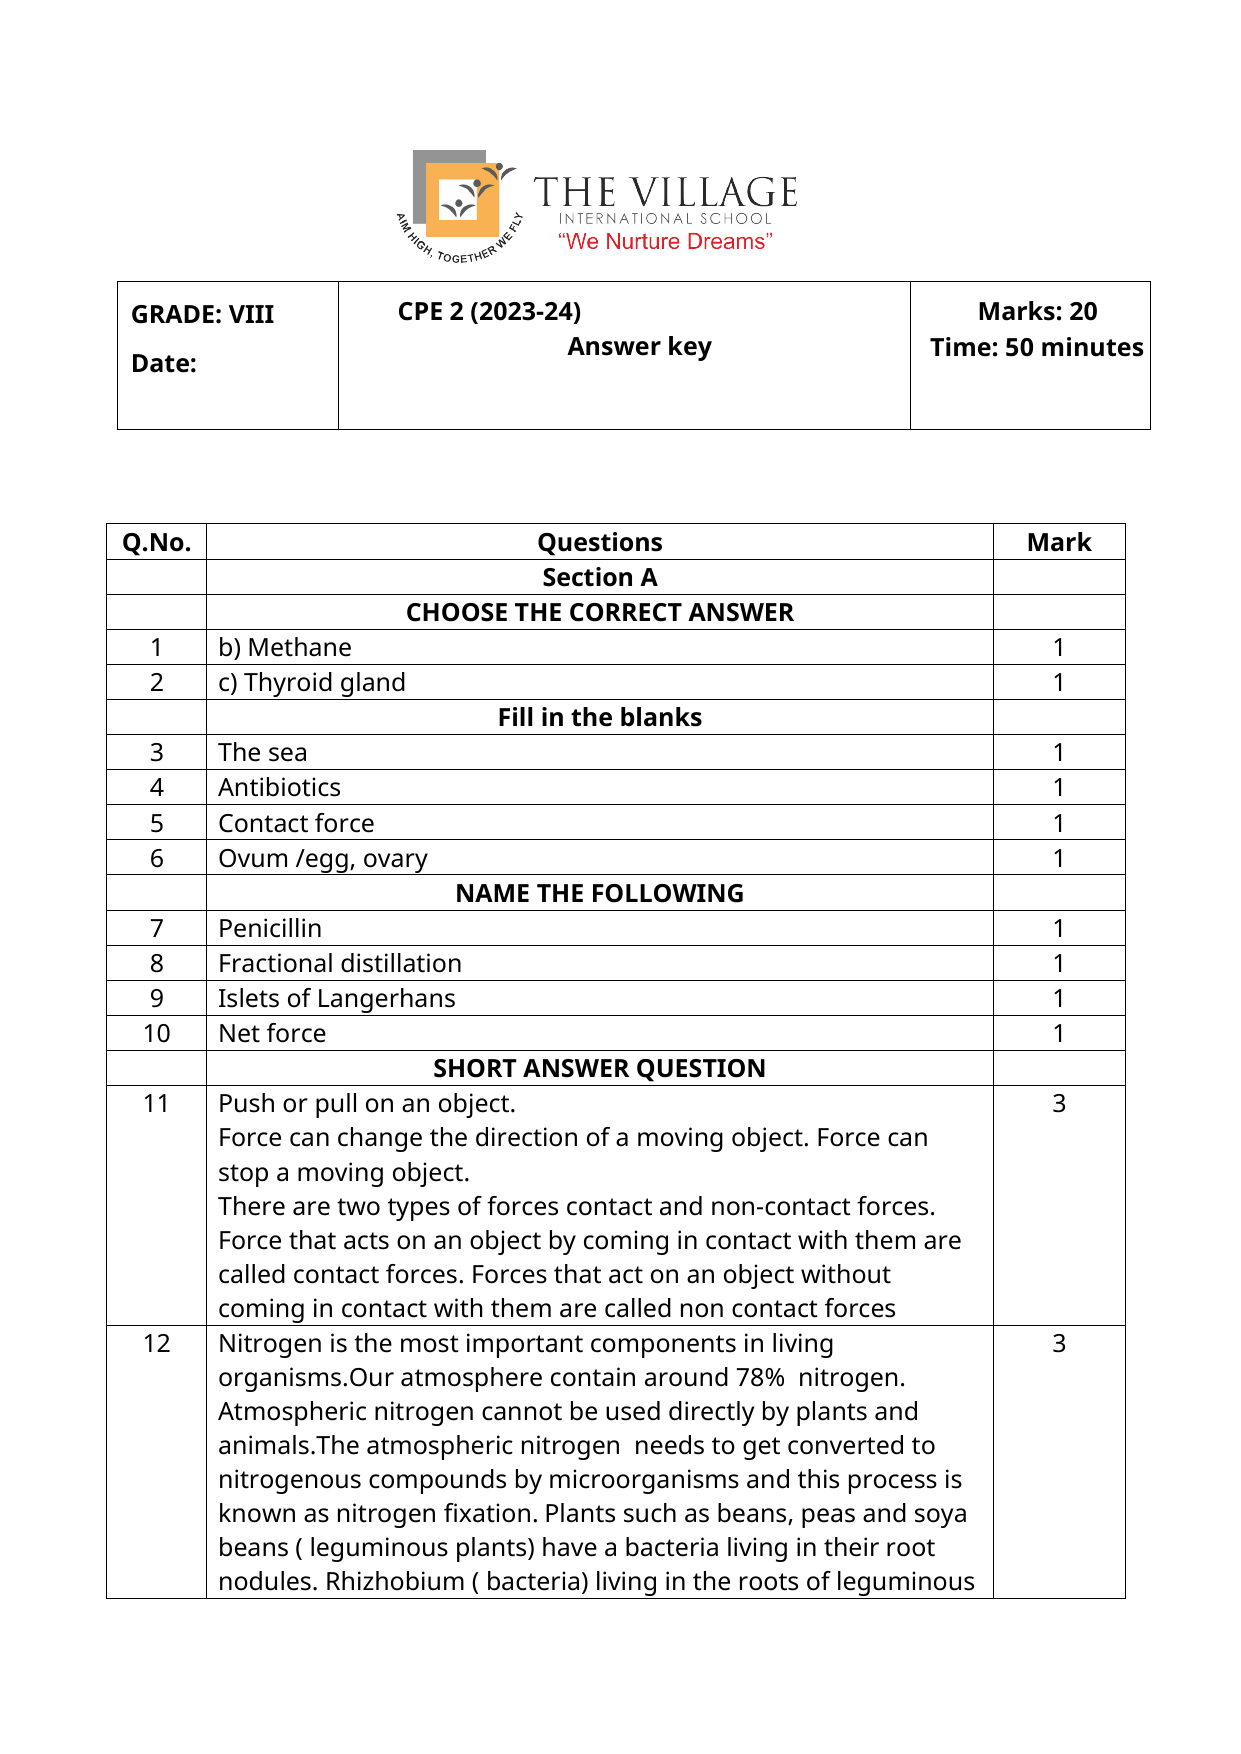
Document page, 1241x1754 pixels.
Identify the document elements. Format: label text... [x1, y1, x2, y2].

table_cell Fractional distillation [207, 946, 993, 980]
table_cell 1 [994, 665, 1125, 699]
table_cell 1 [994, 770, 1125, 804]
table_cell 11 [107, 1086, 206, 1324]
table_cell [107, 560, 206, 593]
table_cell 1 [994, 735, 1125, 769]
table_cell Net force [207, 1016, 993, 1050]
table_cell 1 [107, 630, 206, 664]
table_header CPE 2 (2023-24) Answer key [339, 282, 910, 428]
table_cell Ovum /egg, ovary [207, 840, 993, 874]
table_cell NAME THE FOLLOWING [207, 875, 993, 909]
picture [396, 150, 797, 263]
table_cell [994, 595, 1125, 629]
table_cell 1 [994, 981, 1125, 1015]
table_cell 3 [994, 1326, 1125, 1598]
table_cell 1 [994, 840, 1125, 874]
table_cell 9 [107, 981, 206, 1015]
table_cell 3 [107, 735, 206, 769]
table_cell Contact force [207, 805, 993, 839]
table_header Mark [994, 524, 1125, 558]
table_cell 1 [994, 946, 1125, 980]
table_cell [107, 1051, 206, 1085]
table_cell The sea [207, 735, 993, 769]
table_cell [207, 1326, 993, 1598]
table_cell [107, 595, 206, 629]
table_cell 1 [994, 805, 1125, 839]
table_cell Section A [207, 560, 993, 593]
table_cell SHORT ANSWER QUESTION [207, 1051, 993, 1085]
table_cell [994, 875, 1125, 909]
table_cell Islets of Langerhans [207, 981, 993, 1015]
table_header Marks: 20 Time: 50 minutes [911, 282, 1150, 428]
table_cell 12 [107, 1326, 206, 1598]
table_header Q.No. [107, 524, 206, 558]
table_cell 10 [107, 1016, 206, 1050]
table_cell 3 [994, 1086, 1125, 1324]
table_header Questions [207, 524, 993, 558]
table_cell 7 [107, 911, 206, 944]
table_cell Push or pull on an object. Force can change the direction of a moving object. Force can stop a moving object. There are two types of forces contact and non-contact forces. Force that acts on an object by coming in contact with them are called contact forces. Forces that act on an object without coming in contact with them are called non contact forces [207, 1086, 993, 1324]
table_cell [107, 875, 206, 909]
table_cell CHOOSE THE CORRECT ANSWER [207, 595, 993, 629]
table_cell [994, 560, 1125, 593]
table_cell 1 [994, 911, 1125, 944]
table_cell [994, 1051, 1125, 1085]
table_cell [107, 700, 206, 734]
table_cell b) Methane [207, 630, 993, 664]
table_cell Antibiotics [207, 770, 993, 804]
table_cell 1 [994, 1016, 1125, 1050]
table_cell 1 [994, 630, 1125, 664]
table_cell 2 [107, 665, 206, 699]
table_cell 5 [107, 805, 206, 839]
table_cell Penicillin [207, 911, 993, 944]
table_cell 8 [107, 946, 206, 980]
table_cell [994, 700, 1125, 734]
table_cell 4 [107, 770, 206, 804]
table_cell 6 [107, 840, 206, 874]
table_header GRADE: VIII Date: [118, 282, 338, 428]
table_cell Fill in the blanks [207, 700, 993, 734]
table_cell c) Thyroid gland [207, 665, 993, 699]
